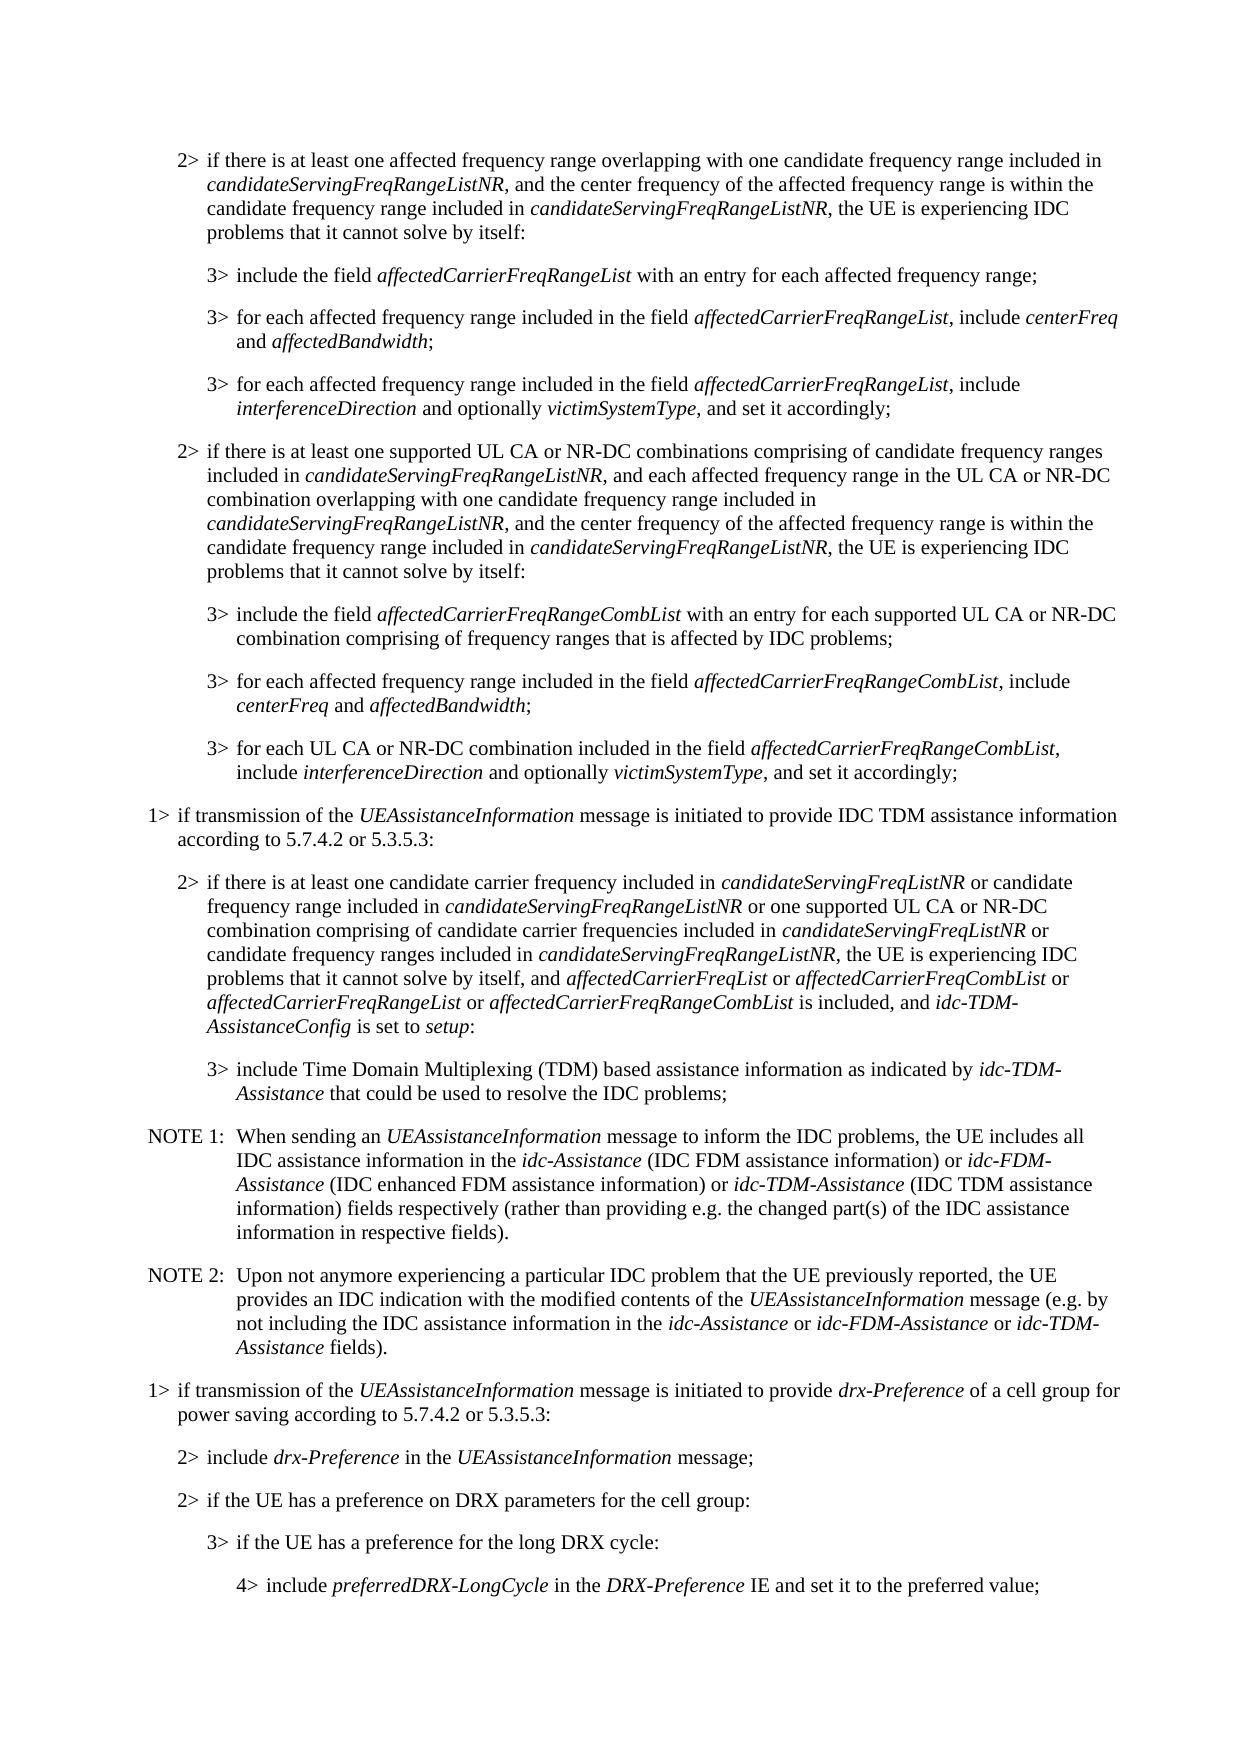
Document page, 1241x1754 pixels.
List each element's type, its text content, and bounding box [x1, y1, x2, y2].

text 4> include preferredDRX-LongCycle in the DRX-Preference IE and set it to the preferred value; [236, 1573, 1122, 1597]
text NOTE 2: Upon not anymore experiencing a particular IDC problem that the UE previously reported, the UE provides an IDC indication with the modified contents of the UEAssistanceInformation message (e.g. by not including the IDC assistance information in the idc-Assistance or idc-FDM-Assistance or idc-TDM-Assistance fields). [148, 1263, 1122, 1359]
text 1> if transmission of the UEAssistanceInformation message is initiated to provide drx-Preference of a cell group for power saving according to 5.7.4.2 or 5.3.5.3: [148, 1378, 1122, 1426]
text 3> for each affected frequency range included in the field affectedCarrierFreqRangeCombList, include centerFreq and affectedBandwidth; [207, 669, 1122, 717]
text 2> if there is at least one supported UL CA or NR-DC combinations comprising of candidate frequency ranges included in candidateServingFreqRangeListNR, and each affected frequency range in the UL CA or NR-DC combination overlapping with one candidate frequency range included in candidateServingFreqRangeListNR, and the center frequency of the affected frequency range is within the candidate frequency range included in candidateServingFreqRangeListNR, the UE is experiencing IDC problems that it cannot solve by itself: [177, 439, 1122, 583]
text 2> if there is at least one affected frequency range overlapping with one candidate frequency range included in candidateServingFreqRangeListNR, and the center frequency of the affected frequency range is within the candidate frequency range included in candidateServingFreqRangeListNR, the UE is experiencing IDC problems that it cannot solve by itself: [177, 147, 1122, 244]
text 3> if the UE has a preference for the long DRX cycle: [207, 1530, 1122, 1554]
text 2> include drx-Preference in the UEAssistanceInformation message; [177, 1445, 1122, 1469]
text 1> if transmission of the UEAssistanceInformation message is initiated to provide IDC TDM assistance information according to 5.7.4.2 or 5.3.5.3: [148, 803, 1122, 851]
text 3> for each affected frequency range included in the field affectedCarrierFreqRangeList, include centerFreq and affectedBandwidth; [207, 305, 1122, 353]
text 3> include the field affectedCarrierFreqRangeList with an entry for each affected frequency range; [207, 262, 1122, 287]
text 3> include the field affectedCarrierFreqRangeCombList with an entry for each supported UL CA or NR-DC combination comprising of frequency ranges that is affected by IDC problems; [207, 602, 1122, 650]
text 3> include Time Domain Multiplexing (TDM) based assistance information as indicated by idc-TDM-Assistance that could be used to resolve the IDC problems; [207, 1057, 1122, 1105]
text 2> if the UE has a preference on DRX parameters for the cell group: [177, 1487, 1122, 1512]
text NOTE 1: When sending an UEAssistanceInformation message to inform the IDC problems, the UE includes all IDC assistance information in the idc-Assistance (IDC FDM assistance information) or idc-FDM-Assistance (IDC enhanced FDM assistance information) or idc-TDM-Assistance (IDC TDM assistance information) fields respectively (rather than providing e.g. the changed part(s) of the IDC assistance information in respective fields). [148, 1124, 1122, 1244]
text 2> if there is at least one candidate carrier frequency included in candidateServingFreqListNR or candidate frequency range included in candidateServingFreqRangeListNR or one supported UL CA or NR-DC combination comprising of candidate carrier frequencies included in candidateServingFreqListNR or candidate frequency ranges included in candidateServingFreqRangeListNR, the UE is experiencing IDC problems that it cannot solve by itself, and affectedCarrierFreqList or affectedCarrierFreqCombList or affectedCarrierFreqRangeList or affectedCarrierFreqRangeCombList is included, and idc-TDM-AssistanceConfig is set to setup: [177, 870, 1122, 1038]
text 3> for each affected frequency range included in the field affectedCarrierFreqRangeList, include interferenceDirection and optionally victimSystemType, and set it accordingly; [207, 372, 1122, 420]
text 3> for each UL CA or NR-DC combination included in the field affectedCarrierFreqRangeCombList, include interferenceDirection and optionally victimSystemType, and set it accordingly; [207, 736, 1122, 784]
